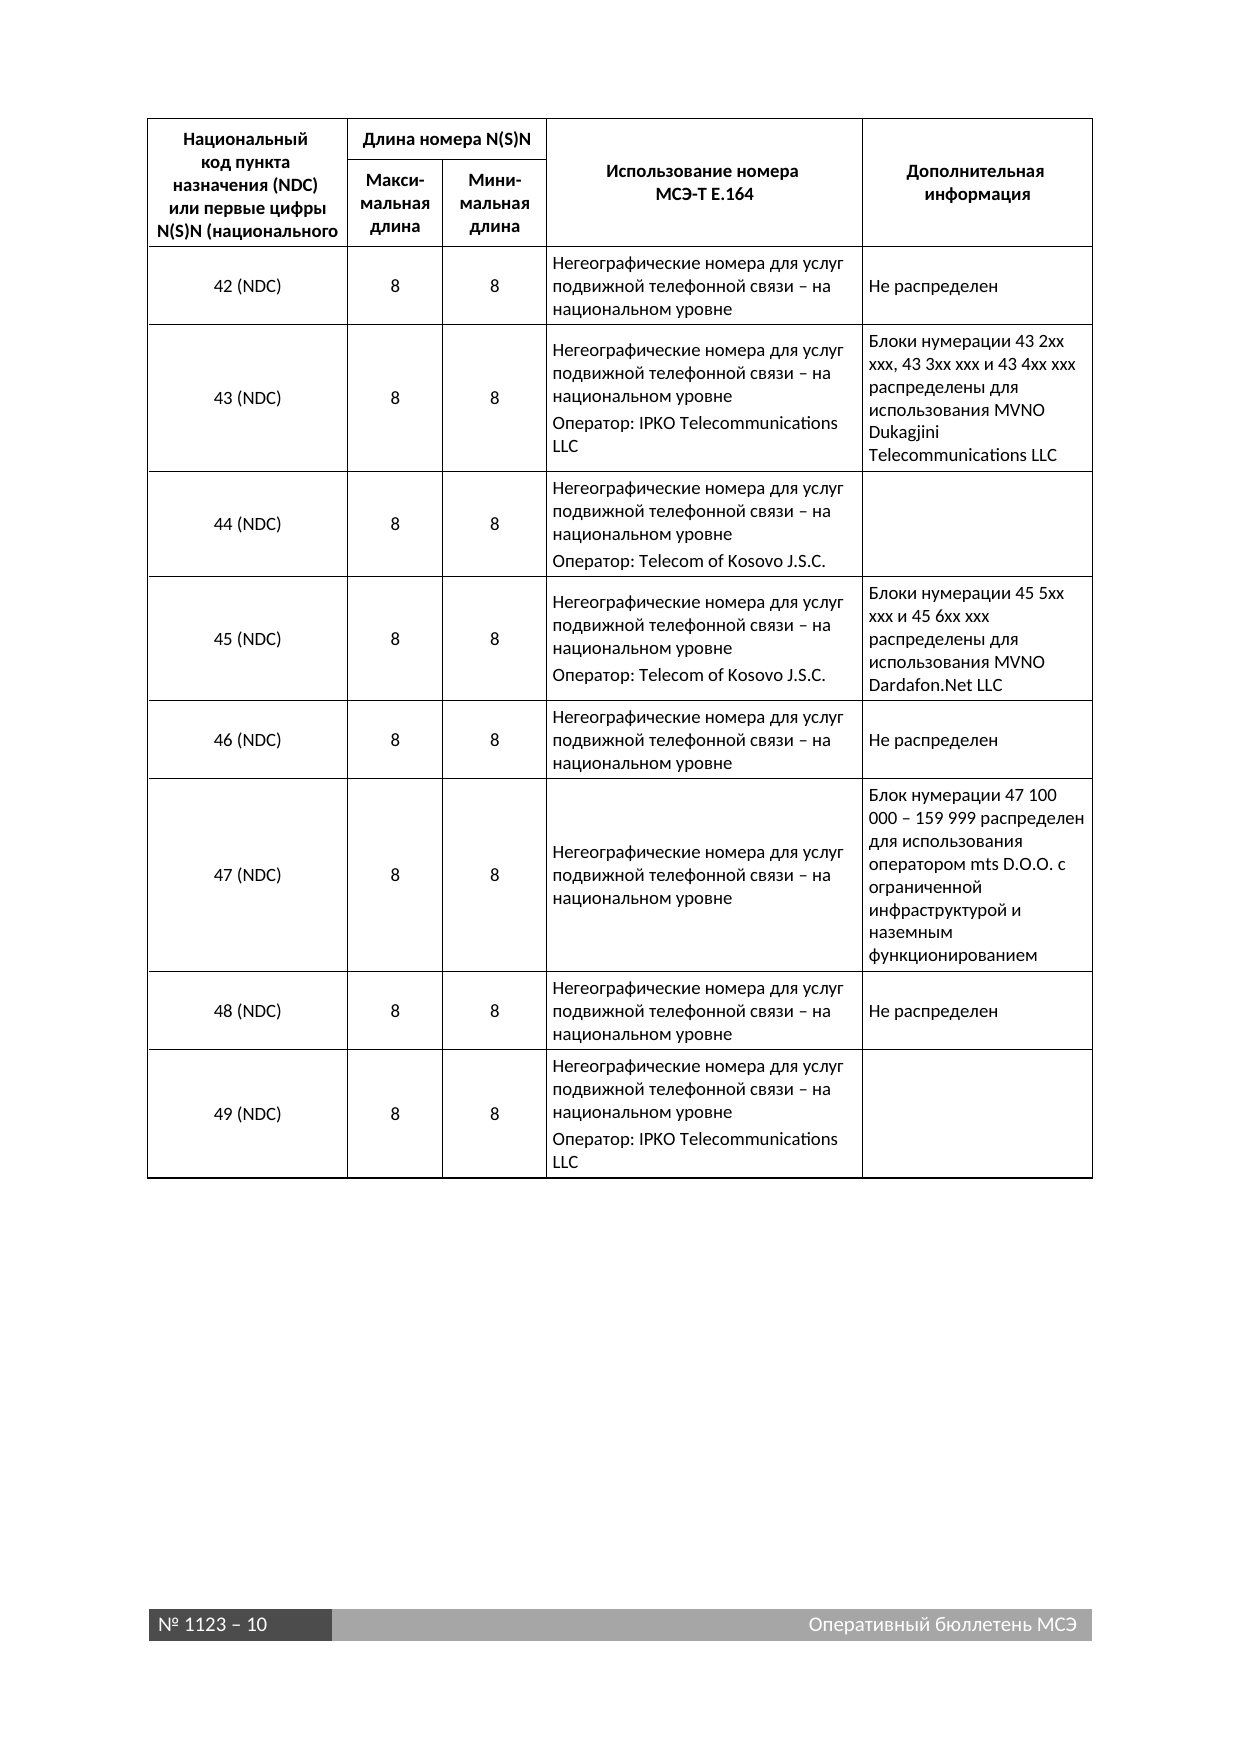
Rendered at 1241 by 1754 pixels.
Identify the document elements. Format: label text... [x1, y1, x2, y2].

table_cell Не распределен [863, 247, 1092, 324]
table_cell 48 (NDC) [148, 972, 347, 1049]
table_cell 8 [443, 972, 546, 1049]
table_cell Негеографические номера для услуг подвижной телефонной связи – на национальном уровне Оператор: IPKO Telecommunications LLC [547, 325, 862, 471]
table_cell Негеографические номера для услуг подвижной телефонной связи – на национальном уровне Оператор: IPKO Telecommunications LLC [547, 1050, 862, 1177]
table_cell 8 [348, 1050, 442, 1177]
table_cell 8 [348, 577, 442, 700]
table_cell [863, 472, 1092, 576]
table_cell Не распределен [863, 972, 1092, 1049]
table_cell Макси- мальная длина [348, 160, 442, 246]
table_cell 8 [348, 972, 442, 1049]
table_cell 8 [348, 472, 442, 576]
table_cell 8 [443, 577, 546, 700]
table_header Использование номера МСЭ-Т E.164 [547, 119, 862, 246]
table_cell Блоки нумерации 43 2xx xxx, 43 3xx xxx и 43 4xx xxx распределены для использования MVNO Dukagjini Telecommunications LLC [863, 325, 1092, 471]
table_cell 8 [348, 325, 442, 471]
table_cell 49 (NDC) [148, 1050, 347, 1177]
table_cell 8 [348, 701, 442, 778]
table_cell Блоки нумерации 45 5xx xxx и 45 6xx xxx распределены для использования MVNO Dardafon.Net LLC [863, 577, 1092, 700]
table_cell 8 [443, 701, 546, 778]
table_cell Негеографические номера для услуг подвижной телефонной связи – на национальном уровне [547, 972, 862, 1049]
table_cell 8 [443, 472, 546, 576]
table_header Дополнительная информация [863, 119, 1092, 246]
table_cell 45 (NDC) [148, 577, 347, 700]
table_cell Негеографические номера для услуг подвижной телефонной связи – на национальном уровне [547, 779, 862, 971]
table_cell 8 [443, 779, 546, 971]
table_cell Негеографические номера для услуг подвижной телефонной связи – на национальном уровне [547, 701, 862, 778]
table_cell 8 [443, 247, 546, 324]
table_cell Негеографические номера для услуг подвижной телефонной связи – на национальном уровне Оператор: Telecom of Kosovo J.S.C. [547, 577, 862, 700]
table_cell 8 [348, 779, 442, 971]
table_cell [863, 1050, 1092, 1177]
table_cell Негеографические номера для услуг подвижной телефонной связи – на национальном уровне [547, 247, 862, 324]
table_cell 46 (NDC) [148, 701, 347, 778]
table_cell 42 (NDC) [148, 247, 347, 324]
table_header Национальный код пункта назначения (NDC) или первые цифры N(S)N (национального (значащего) номера) [148, 119, 347, 246]
table_cell Мини- мальная длина [443, 160, 546, 246]
table_cell 8 [443, 1050, 546, 1177]
table_cell 43 (NDC) [148, 325, 347, 471]
table_cell 44 (NDC) [148, 472, 347, 576]
table_cell 8 [348, 247, 442, 324]
table_header Длина номера N(S)N [348, 119, 546, 159]
table_cell Не распределен [863, 701, 1092, 778]
table_cell Блок нумерации 47 100 000 – 159 999 распределен для использования оператором mts D.O.O. с ограниченной инфраструктурой и наземным функционированием [863, 779, 1092, 971]
table_cell 47 (NDC) [148, 779, 347, 971]
table_cell 8 [443, 325, 546, 471]
table_cell Негеографические номера для услуг подвижной телефонной связи – на национальном уровне Оператор: Telecom of Kosovo J.S.C. [547, 472, 862, 576]
